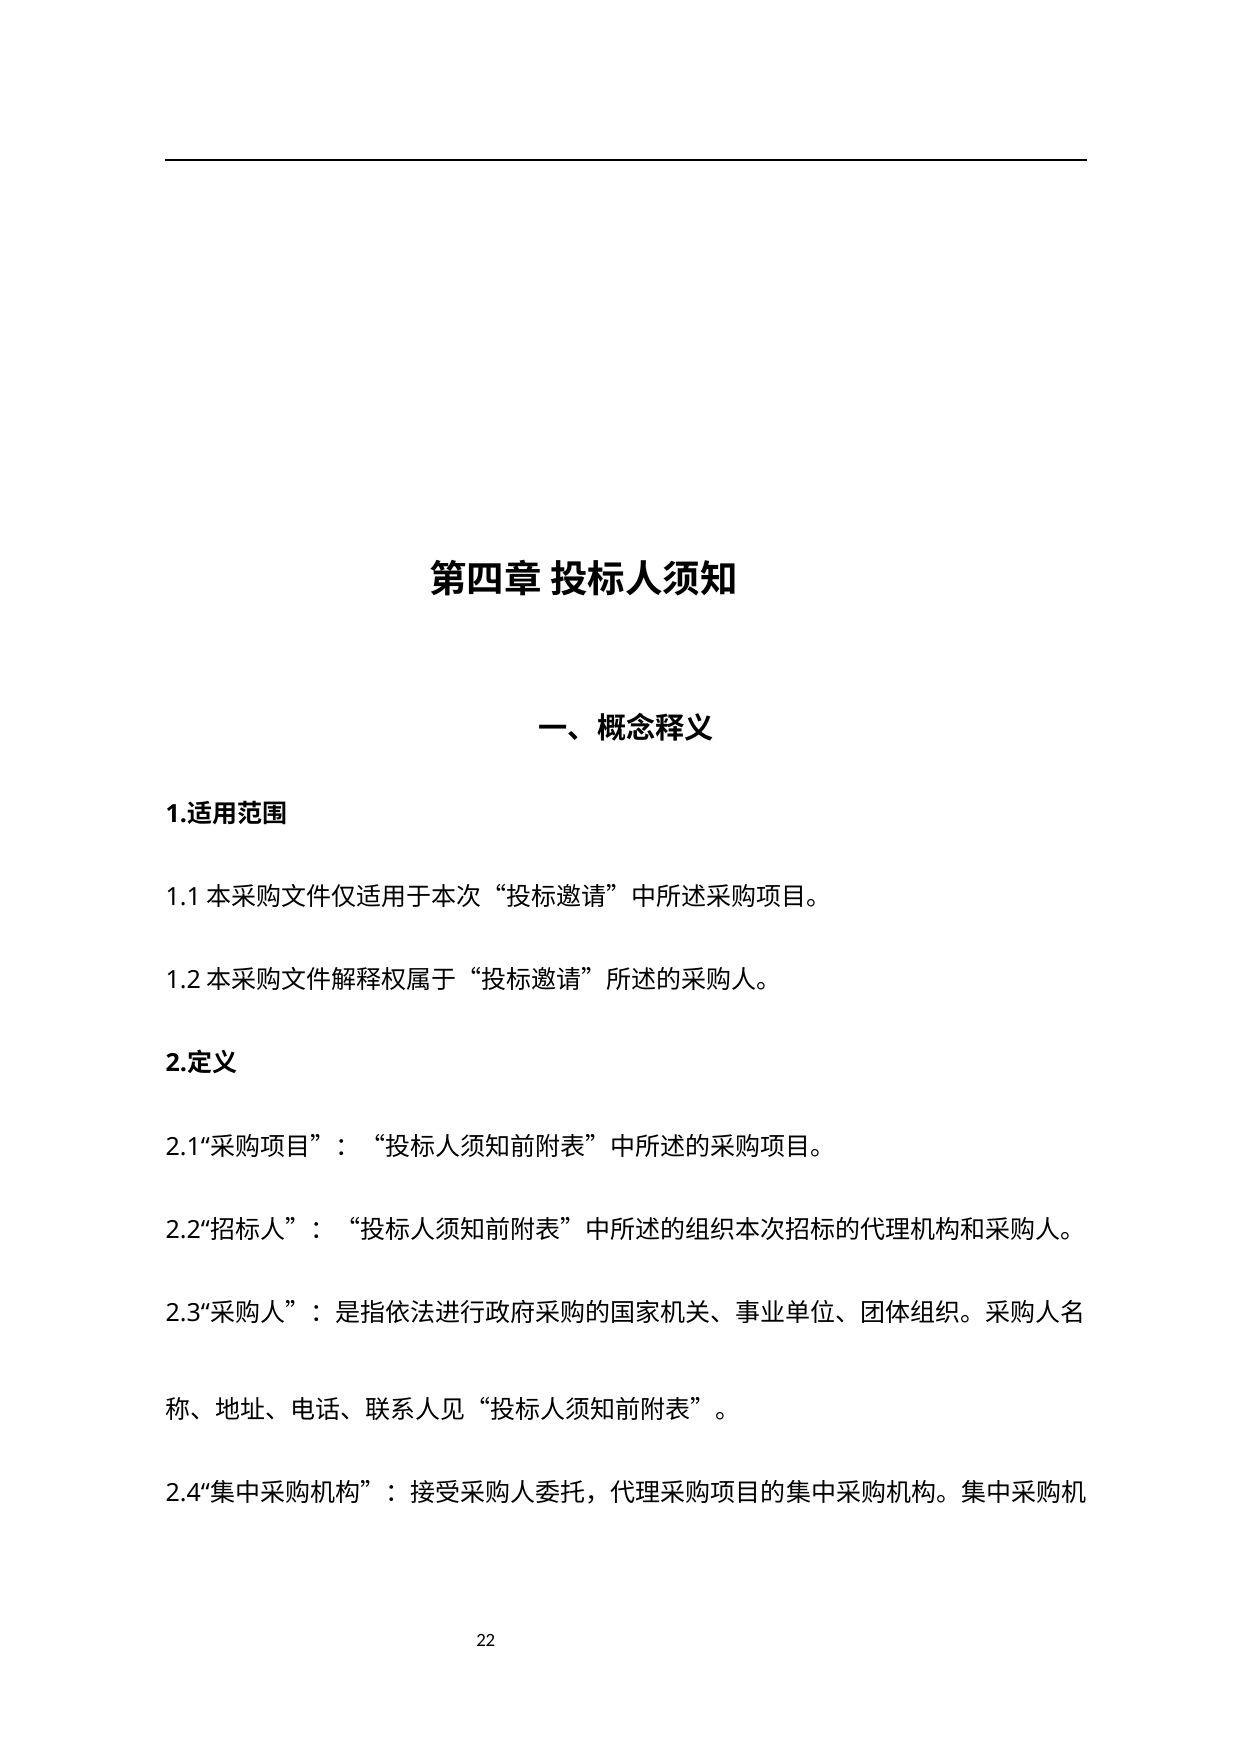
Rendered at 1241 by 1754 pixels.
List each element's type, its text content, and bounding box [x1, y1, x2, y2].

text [165, 1458, 1087, 1523]
text 第四章 投标人须知 [165, 543, 1087, 608]
text 2.1“采购项目”：“投标人须知前附表”中所述的采购项目。 [165, 1112, 1087, 1177]
text 2.3“采购人”：是指依法进行政府采购的国家机关、事业单位、团体组织。采购人名称、地址、电话、联系人见“投标人须知前附表”。 [165, 1278, 1087, 1440]
text 1.2本采购文件解释权属于“投标邀请”所述的采购人。 [165, 945, 1087, 1010]
text 一、概念释义 [165, 693, 1087, 758]
text 1.1本采购文件仅适用于本次“投标邀请”中所述采购项目。 [165, 862, 1087, 927]
text 2.2“招标人”：“投标人须知前附表”中所述的组织本次招标的代理机构和采购人。 [165, 1195, 1087, 1260]
text 2.定义 [165, 1028, 1087, 1093]
text 1.适用范围 [165, 779, 1087, 844]
